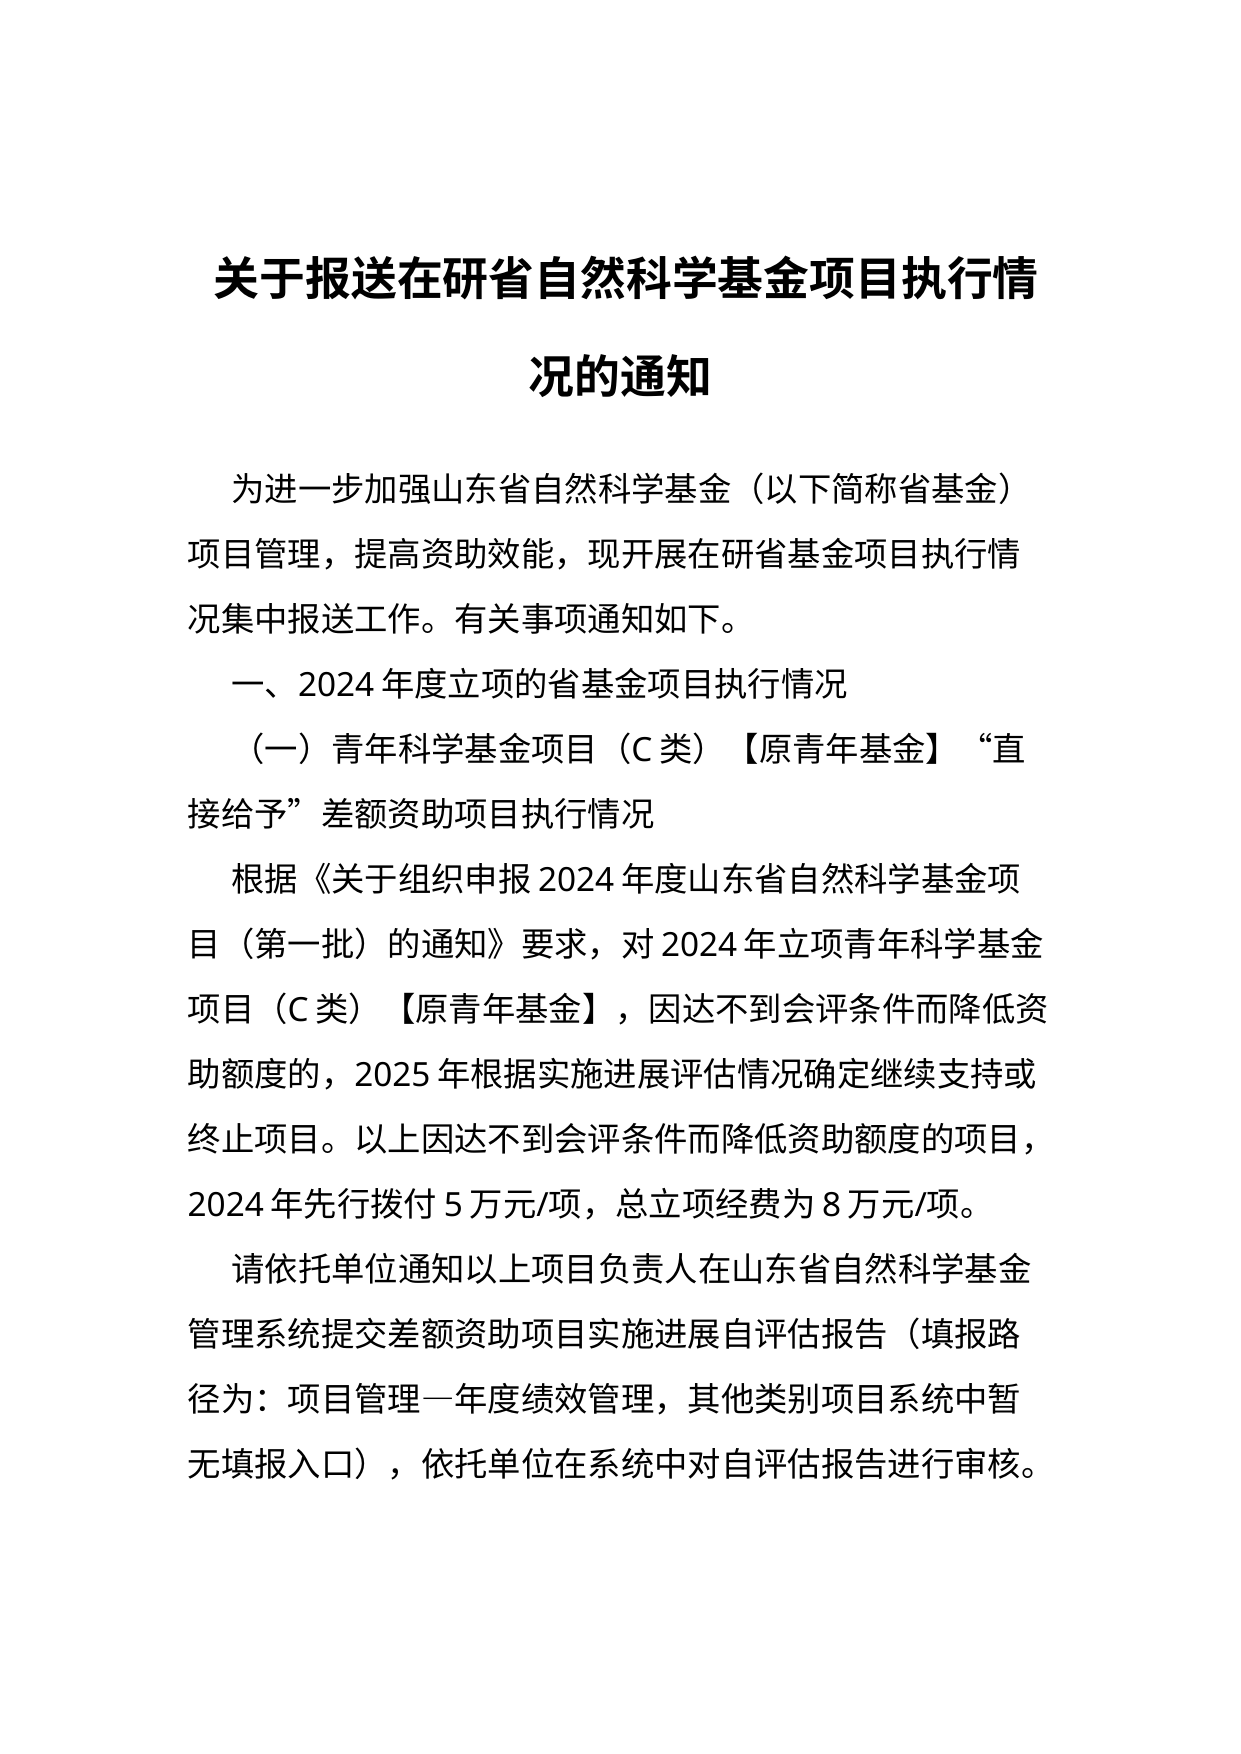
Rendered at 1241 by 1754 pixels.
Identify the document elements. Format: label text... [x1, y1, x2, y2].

text 为进一步加强山东省自然科学基金（以下简称省基金）项目管理，提高资助效能，现开展在研省基金项目执行情况集中报送工作。有关事项通知如下。 [187, 454, 1053, 649]
text （一）青年科学基金项目（C类）【原青年基金】“直接给予”差额资助项目执行情况 [187, 714, 1053, 844]
text 一、2024年度立项的省基金项目执行情况 [187, 649, 1053, 714]
text 关于报送在研省自然科学基金项目执行情况的通知 [187, 227, 1053, 422]
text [187, 1234, 1053, 1494]
text 根据《关于组织申报2024年度山东省自然科学基金项目（第一批）的通知》要求，对2024年立项青年科学基金项目（C类）【原青年基金】，因达不到会评条件而降低资助额度的，2025年根据实施进展评估情况确定继续支持或终止项目。以上因达不到会评条件而降低资助额度的项目，2024年先行拨付5万元/项，总立项经费为8万元/项。 [187, 844, 1053, 1234]
